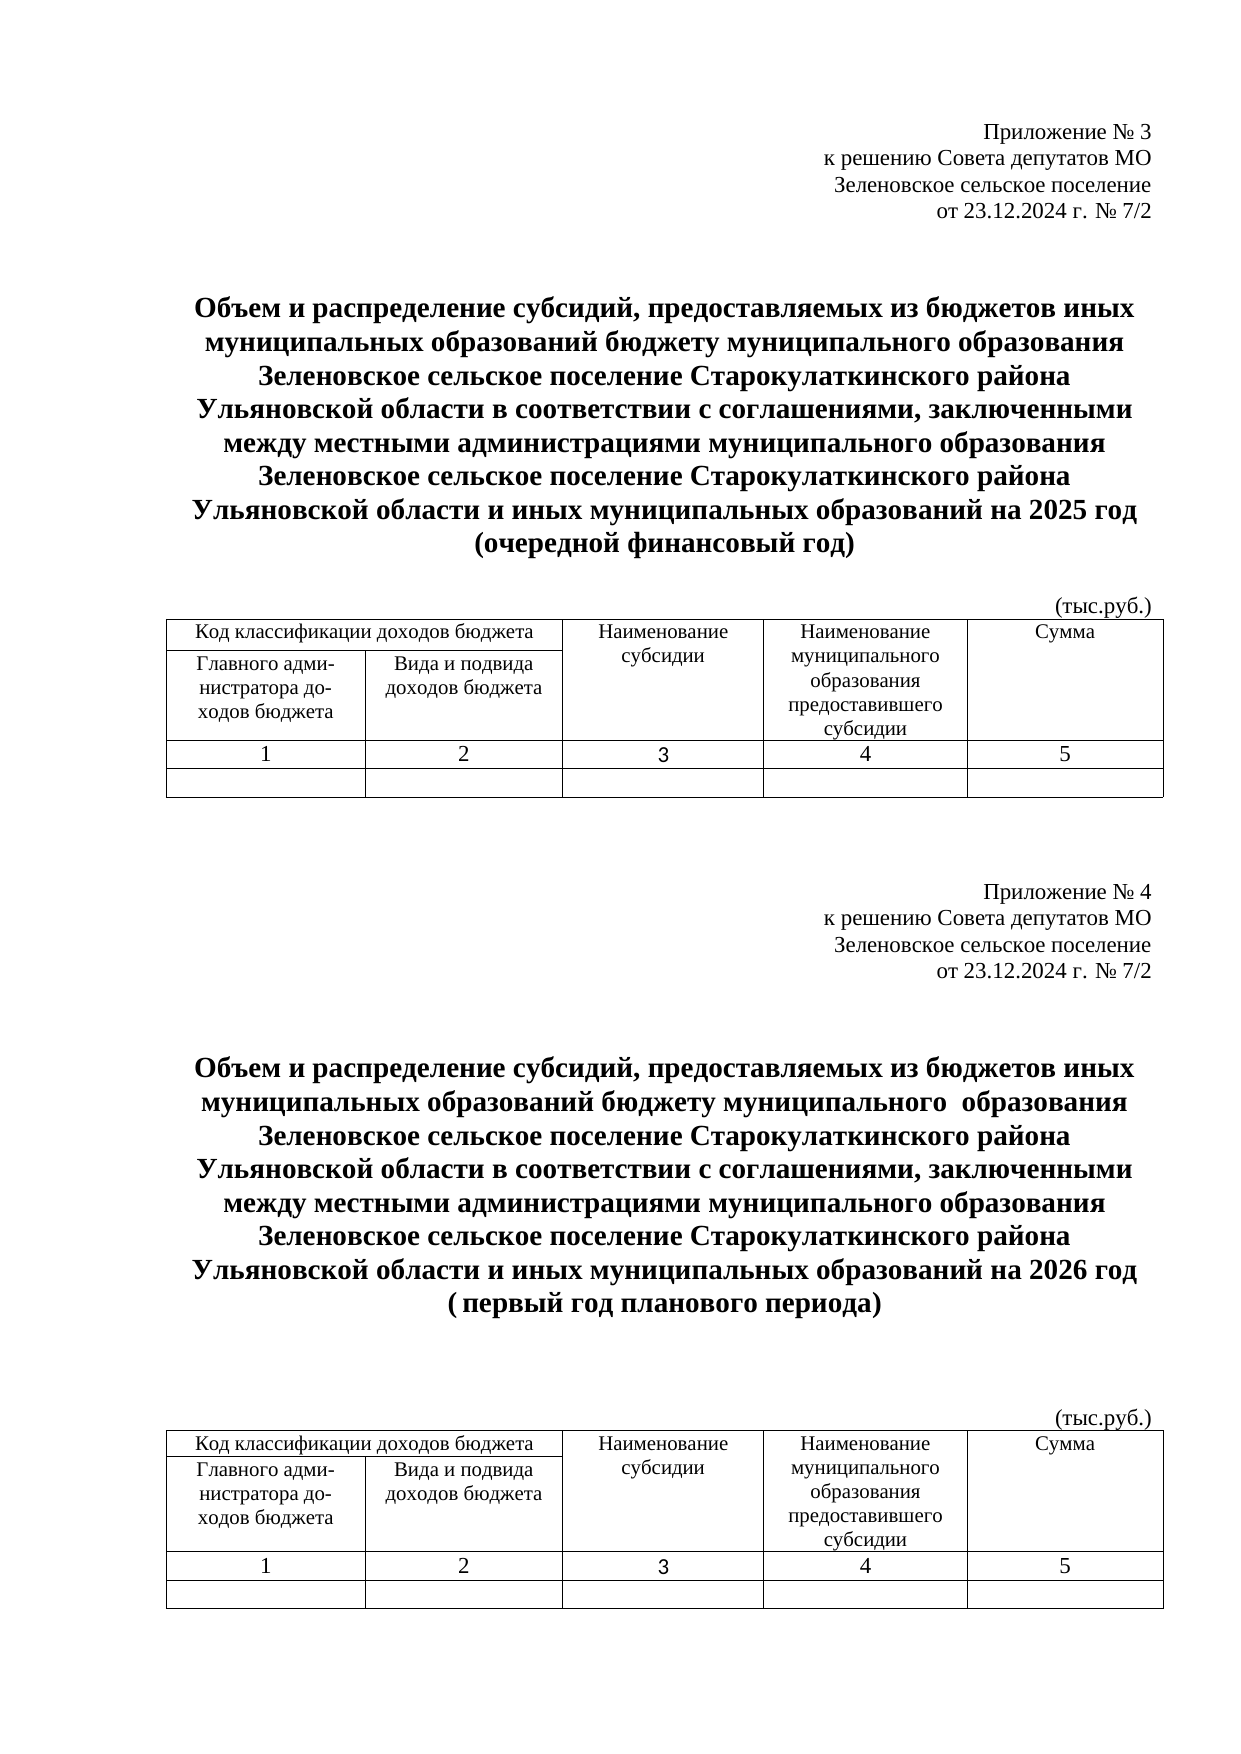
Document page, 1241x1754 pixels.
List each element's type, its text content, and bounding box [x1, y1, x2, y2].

text (тыс.руб.) [177, 1404, 1152, 1430]
table_cell 4 [764, 1552, 967, 1580]
table_header Наименование субсидии [563, 620, 763, 740]
text ( первый год планового периода) [177, 1285, 1152, 1319]
text от 23.12.2024 г. № 7/2 [177, 197, 1152, 223]
text от 23.12.2024 г. № 7/2 [177, 957, 1152, 983]
table_cell [167, 1581, 365, 1608]
table_cell 2 [366, 741, 562, 768]
text Зеленовское сельское поселение [177, 171, 1152, 197]
table_header Код классификации доходов бюджета [167, 1431, 562, 1456]
text Приложение № 3 [177, 118, 1152, 144]
text к решению Совета депутатов МО [177, 904, 1152, 931]
table_cell Вида и подвида доходов бюджета [366, 1457, 562, 1551]
table_cell Вида и подвида доходов бюджета [366, 651, 562, 740]
table_cell [563, 769, 763, 797]
table_header Наименование муниципального образования предоставившего субсидии [764, 1431, 967, 1551]
text (очередной финансовый год) [177, 525, 1152, 559]
table_cell [366, 1581, 562, 1608]
text Приложение № 4 [177, 878, 1152, 904]
table_cell [968, 1581, 1163, 1608]
table_header Наименование муниципального образования предоставившего субсидии [764, 620, 967, 740]
table_header Сумма [968, 620, 1163, 740]
table_cell 4 [764, 741, 967, 768]
table_header Наименование субсидии [563, 1431, 763, 1551]
text Объем и распределение субсидий, предоставляемых из бюджетов иных [177, 291, 1152, 324]
text муниципальных образований бюджету муниципального образования Зеленовское сельское поселение Старокулаткинского района Ульяновской области в соответствии с соглашениями, заключенными между местными администрациями муниципального образования Зеленовское сельское поселение Старокулаткинского района Ульяновской области и иных муниципальных образований на 2025 год [177, 324, 1152, 525]
table_cell Главного адми-нистратора до-ходов бюджета [167, 1457, 365, 1551]
text к решению Совета депутатов МО [177, 144, 1152, 171]
table_cell 1 [167, 741, 365, 768]
table_cell 2 [366, 1552, 562, 1580]
table_cell 5 [968, 741, 1163, 768]
table_cell Главного адми-нистратора до-ходов бюджета [167, 651, 365, 740]
text Зеленовское сельское поселение [177, 931, 1152, 957]
table_header Код классификации доходов бюджета [167, 620, 562, 650]
table_cell [764, 1581, 967, 1608]
table_cell [764, 769, 967, 797]
table_cell 1 [167, 1552, 365, 1580]
table_cell 5 [968, 1552, 1163, 1580]
text муниципальных образований бюджету муниципального образования Зеленовское сельское поселение Старокулаткинского района Ульяновской области в соответствии с соглашениями, заключенными между местными администрациями муниципального образования Зеленовское сельское поселение Старокулаткинского района Ульяновской области и иных муниципальных образований на 2026 год [177, 1084, 1152, 1285]
table_cell [563, 1581, 763, 1608]
text (тыс.руб.) [177, 592, 1152, 619]
table_cell 3 [563, 741, 763, 768]
table_header Сумма [968, 1431, 1163, 1551]
table_cell 3 [563, 1552, 763, 1580]
table_cell [968, 769, 1163, 797]
text Объем и распределение субсидий, предоставляемых из бюджетов иных [177, 1051, 1152, 1084]
table_cell [167, 769, 365, 797]
table_cell [366, 769, 562, 797]
